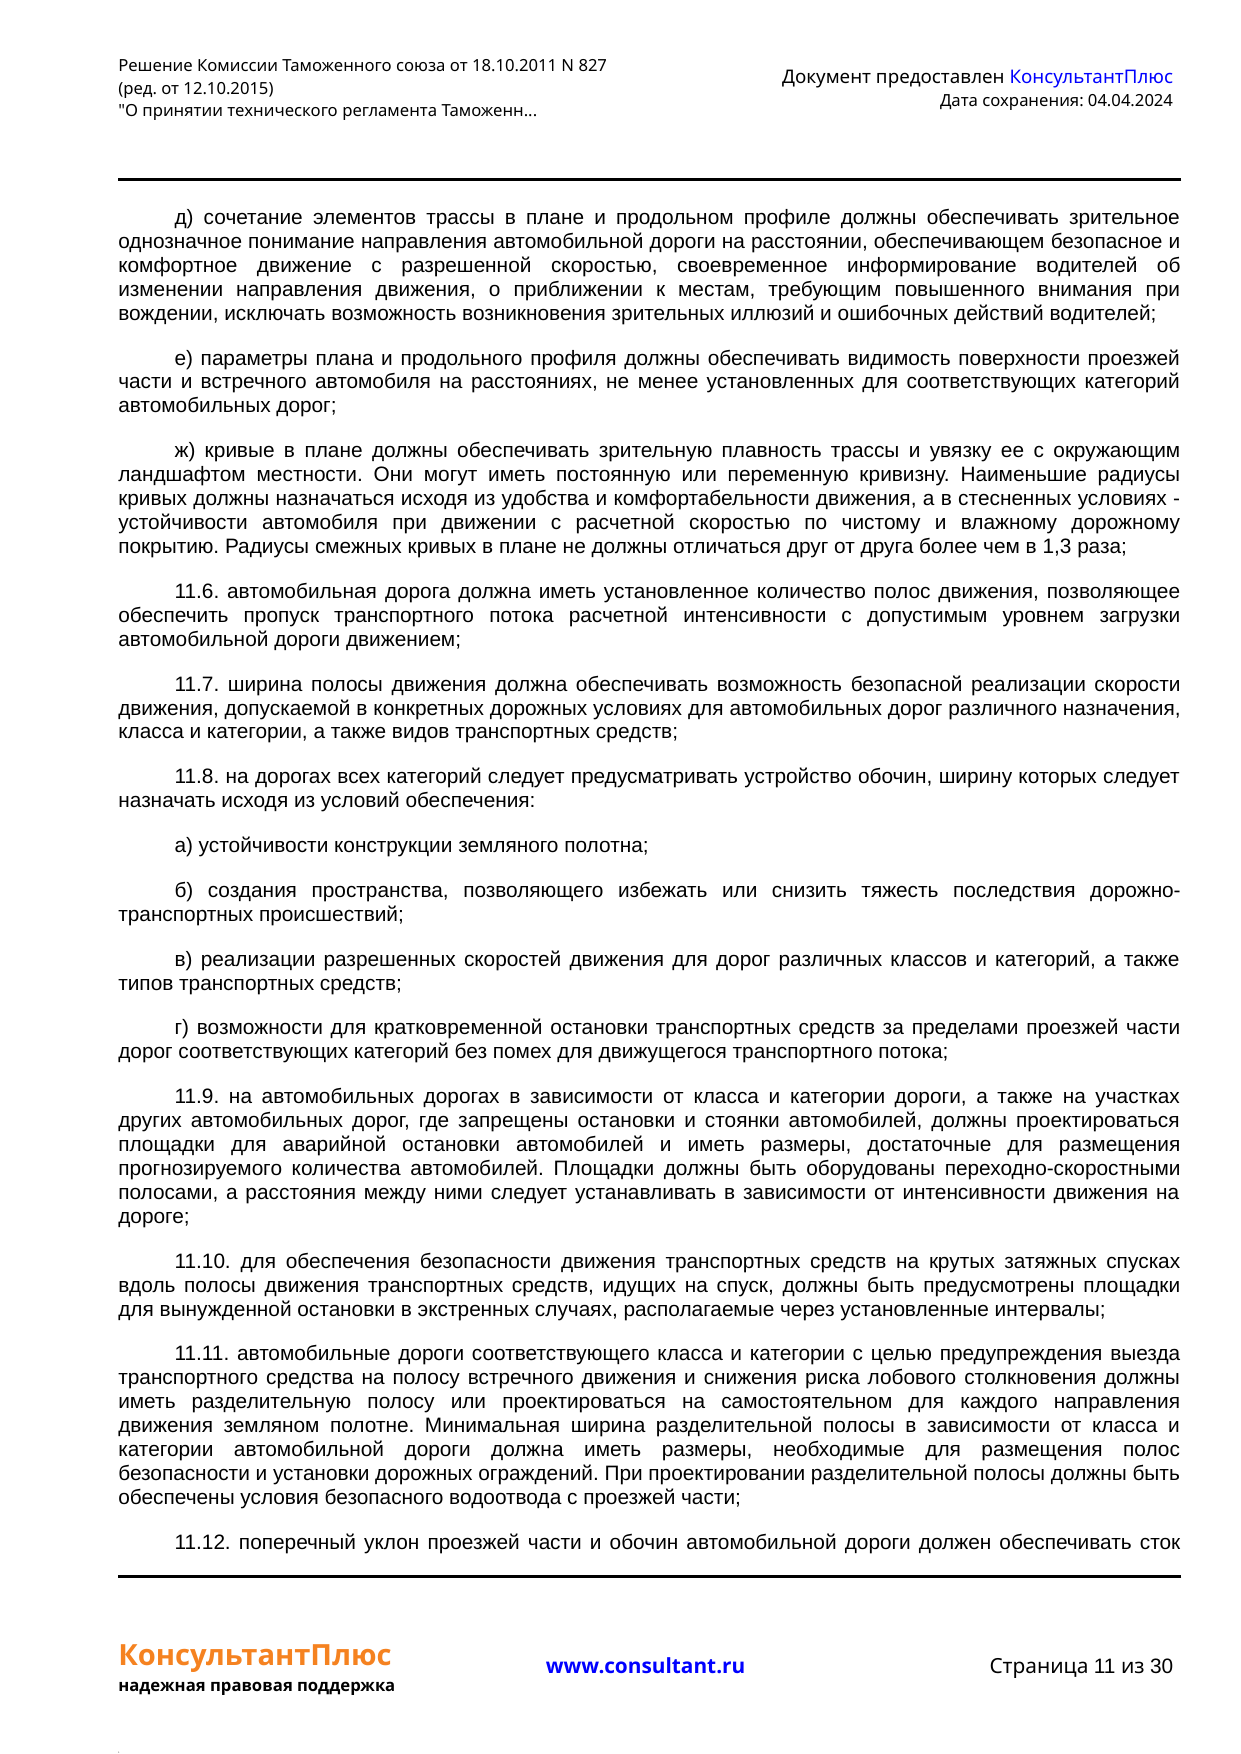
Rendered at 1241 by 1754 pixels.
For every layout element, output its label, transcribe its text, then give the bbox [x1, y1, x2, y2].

text г) возможности для кратковременной остановки транспортных средств за пределами проезжей части дорог соответствующих категорий без помех для движущегося транспортного потока; [118, 1015, 1181, 1063]
text а) устойчивости конструкции земляного полотна; [118, 833, 1181, 857]
text 11.6. автомобильная дорога должна иметь установленное количество полос движения, позволяющее обеспечить пропуск транспортного потока расчетной интенсивности с допустимым уровнем загрузки автомобильной дороги движением; [118, 579, 1181, 651]
text 11.8. на дорогах всех категорий следует предусматривать устройство обочин, ширину которых следует назначать исходя из условий обеспечения: [118, 764, 1181, 812]
text 11.11. автомобильные дороги соответствующего класса и категории с целью предупреждения выезда транспортного средства на полосу встречного движения и снижения риска лобового столкновения должны иметь разделительную полосу или проектироваться на самостоятельном для каждого направления движения земляном полотне. Минимальная ширина разделительной полосы в зависимости от класса и категории автомобильной дороги должна иметь размеры, необходимые для размещения полос безопасности и установки дорожных ограждений. При проектировании разделительной полосы должны быть обеспечены условия безопасного водоотвода с проезжей части; [118, 1341, 1181, 1509]
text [118, 1530, 1181, 1554]
text д) сочетание элементов трассы в плане и продольном профиле должны обеспечивать зрительное однозначное понимание направления автомобильной дороги на расстоянии, обеспечивающем безопасное и комфортное движение с разрешенной скоростью, своевременное информирование водителей об изменении направления движения, о приближении к местам, требующим повышенного внимания при вождении, исключать возможность возникновения зрительных иллюзий и ошибочных действий водителей; [118, 205, 1181, 324]
text в) реализации разрешенных скоростей движения для дорог различных классов и категорий, а также типов транспортных средств; [118, 946, 1181, 994]
text ж) кривые в плане должны обеспечивать зрительную плавность трассы и увязку ее с окружающим ландшафтом местности. Они могут иметь постоянную или переменную кривизну. Наименьшие радиусы кривых должны назначаться исходя из удобства и комфортабельности движения, а в стесненных условиях - устойчивости автомобиля при движении с расчетной скоростью по чистому и влажному дорожному покрытию. Радиусы смежных кривых в плане не должны отличаться друг от друга более чем в 1,3 раза; [118, 438, 1181, 558]
text 11.9. на автомобильных дорогах в зависимости от класса и категории дороги, а также на участках других автомобильных дорог, где запрещены остановки и стоянки автомобилей, должны проектироваться площадки для аварийной остановки автомобилей и иметь размеры, достаточные для размещения прогнозируемого количества автомобилей. Площадки должны быть оборудованы переходно-скоростными полосами, а расстояния между ними следует устанавливать в зависимости от интенсивности движения на дороге; [118, 1084, 1181, 1228]
text е) параметры плана и продольного профиля должны обеспечивать видимость поверхности проезжей части и встречного автомобиля на расстояниях, не менее установленных для соответствующих категорий автомобильных дорог; [118, 345, 1181, 417]
text 11.10. для обеспечения безопасности движения транспортных средств на крутых затяжных спусках вдоль полосы движения транспортных средств, идущих на спуск, должны быть предусмотрены площадки для вынужденной остановки в экстренных случаях, располагаемые через установленные интервалы; [118, 1248, 1181, 1320]
text б) создания пространства, позволяющего избежать или снизить тяжесть последствия дорожно-транспортных происшествий; [118, 878, 1181, 926]
text 11.7. ширина полосы движения должна обеспечивать возможность безопасной реализации скорости движения, допускаемой в конкретных дорожных условиях для автомобильных дорог различного назначения, класса и категории, а также видов транспортных средств; [118, 671, 1181, 743]
